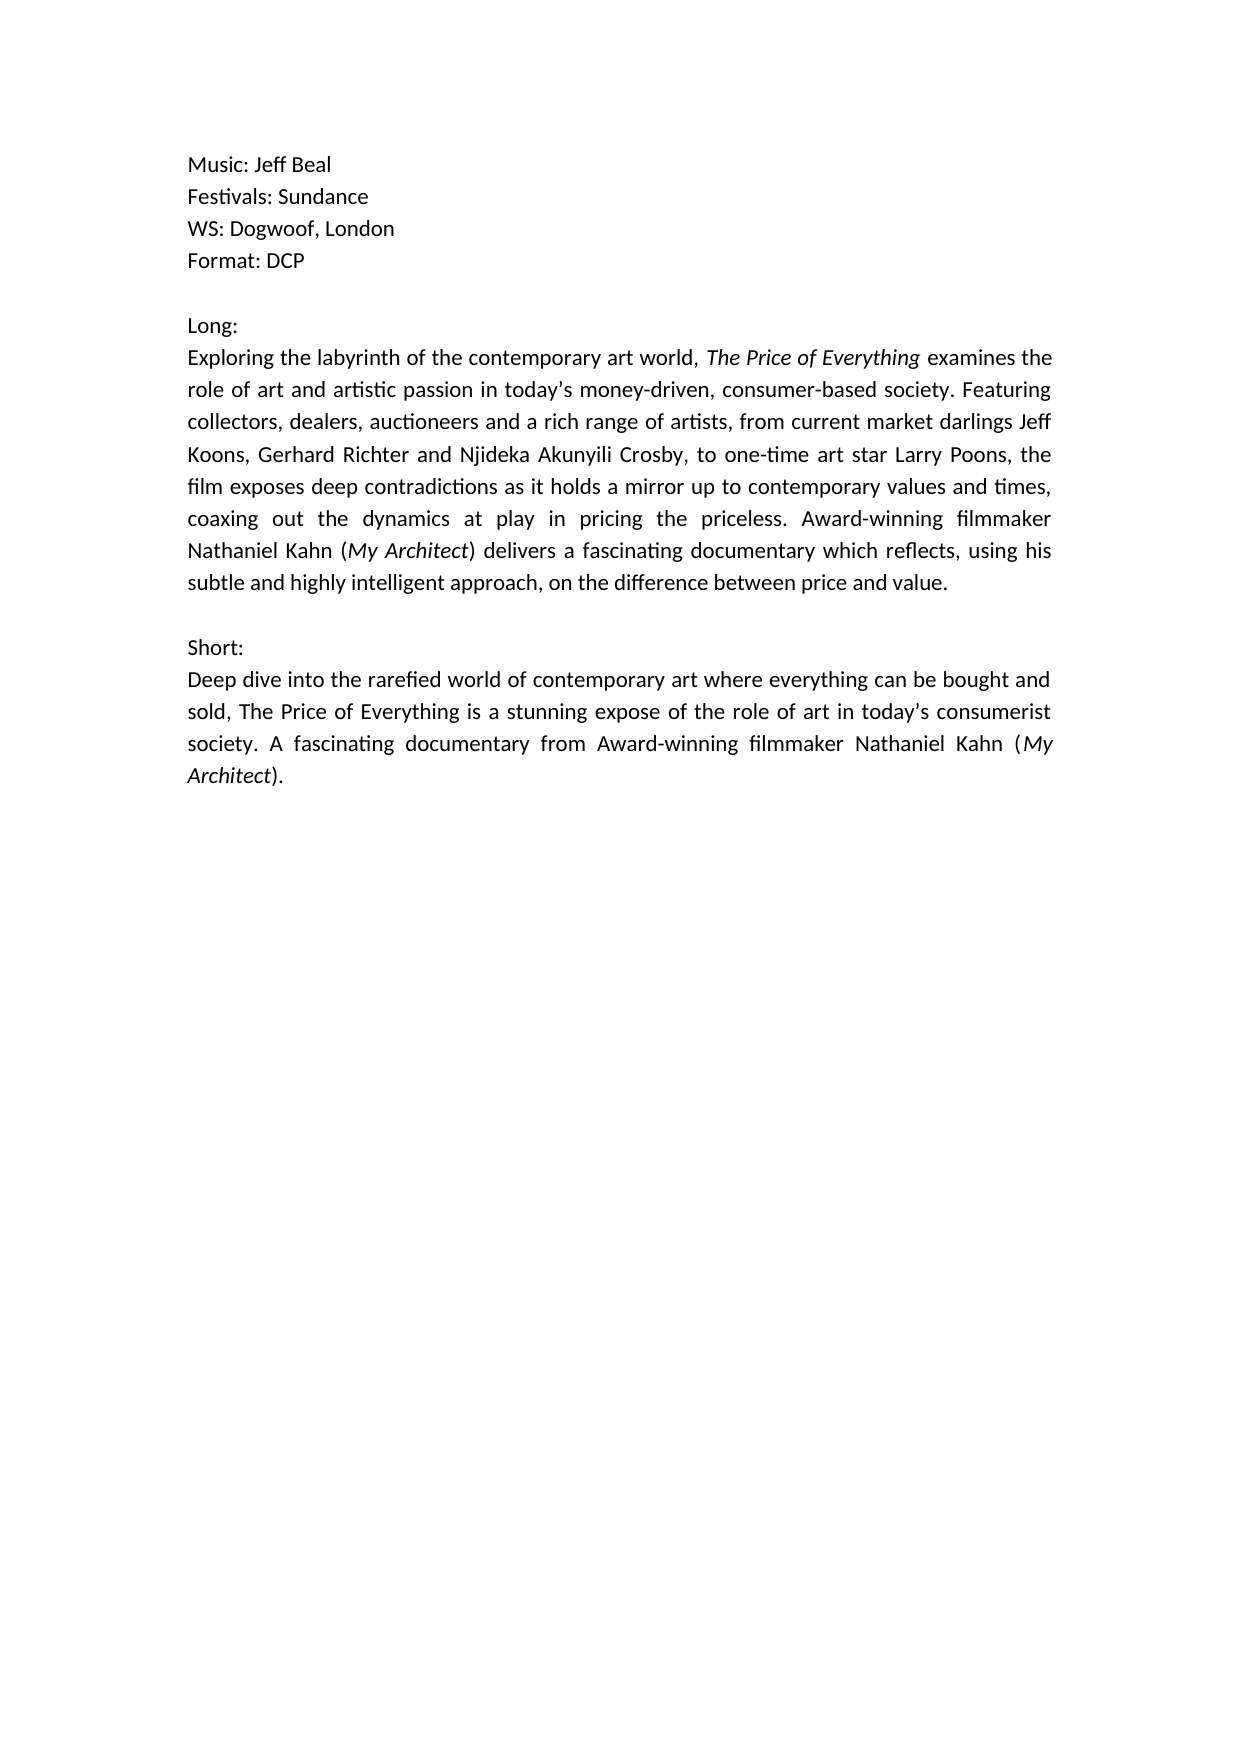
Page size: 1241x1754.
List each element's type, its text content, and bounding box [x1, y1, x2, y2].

text WS: Dogwoof, London [187, 214, 1053, 242]
text Festivals: Sundance [187, 182, 1053, 210]
text Music: Jeff Beal [187, 150, 1053, 178]
text Deep dive into the rarefied world of contemporary art where everything can be bought and sold, The Price of Everything is a stunning expose of the role of art in today’s consumerist society. A fascinating documentary from Award-winning filmmaker Nathaniel Kahn (My Architect). [187, 665, 1053, 789]
text Exploring the labyrinth of the contemporary art world, The Price of Everything examines the role of art and artistic passion in today’s money-driven, consumer-based society. Featuring collectors, dealers, auctioneers and a rich range of artists, from current market darlings Jeff Koons, Gerhard Richter and Njideka Akunyili Crosby, to one-time art star Larry Poons, the film exposes deep contradictions as it holds a mirror up to contemporary values and times, coaxing out the dynamics at play in pricing the priceless. Award-winning filmmaker Nathaniel Kahn (My Architect) delivers a fascinating documentary which reflects, using his subtle and highly intelligent approach, on the difference between price and value. [187, 343, 1053, 596]
text Long: [187, 311, 1053, 339]
text Short: [187, 633, 1053, 661]
text Format: DCP [187, 247, 1053, 274]
